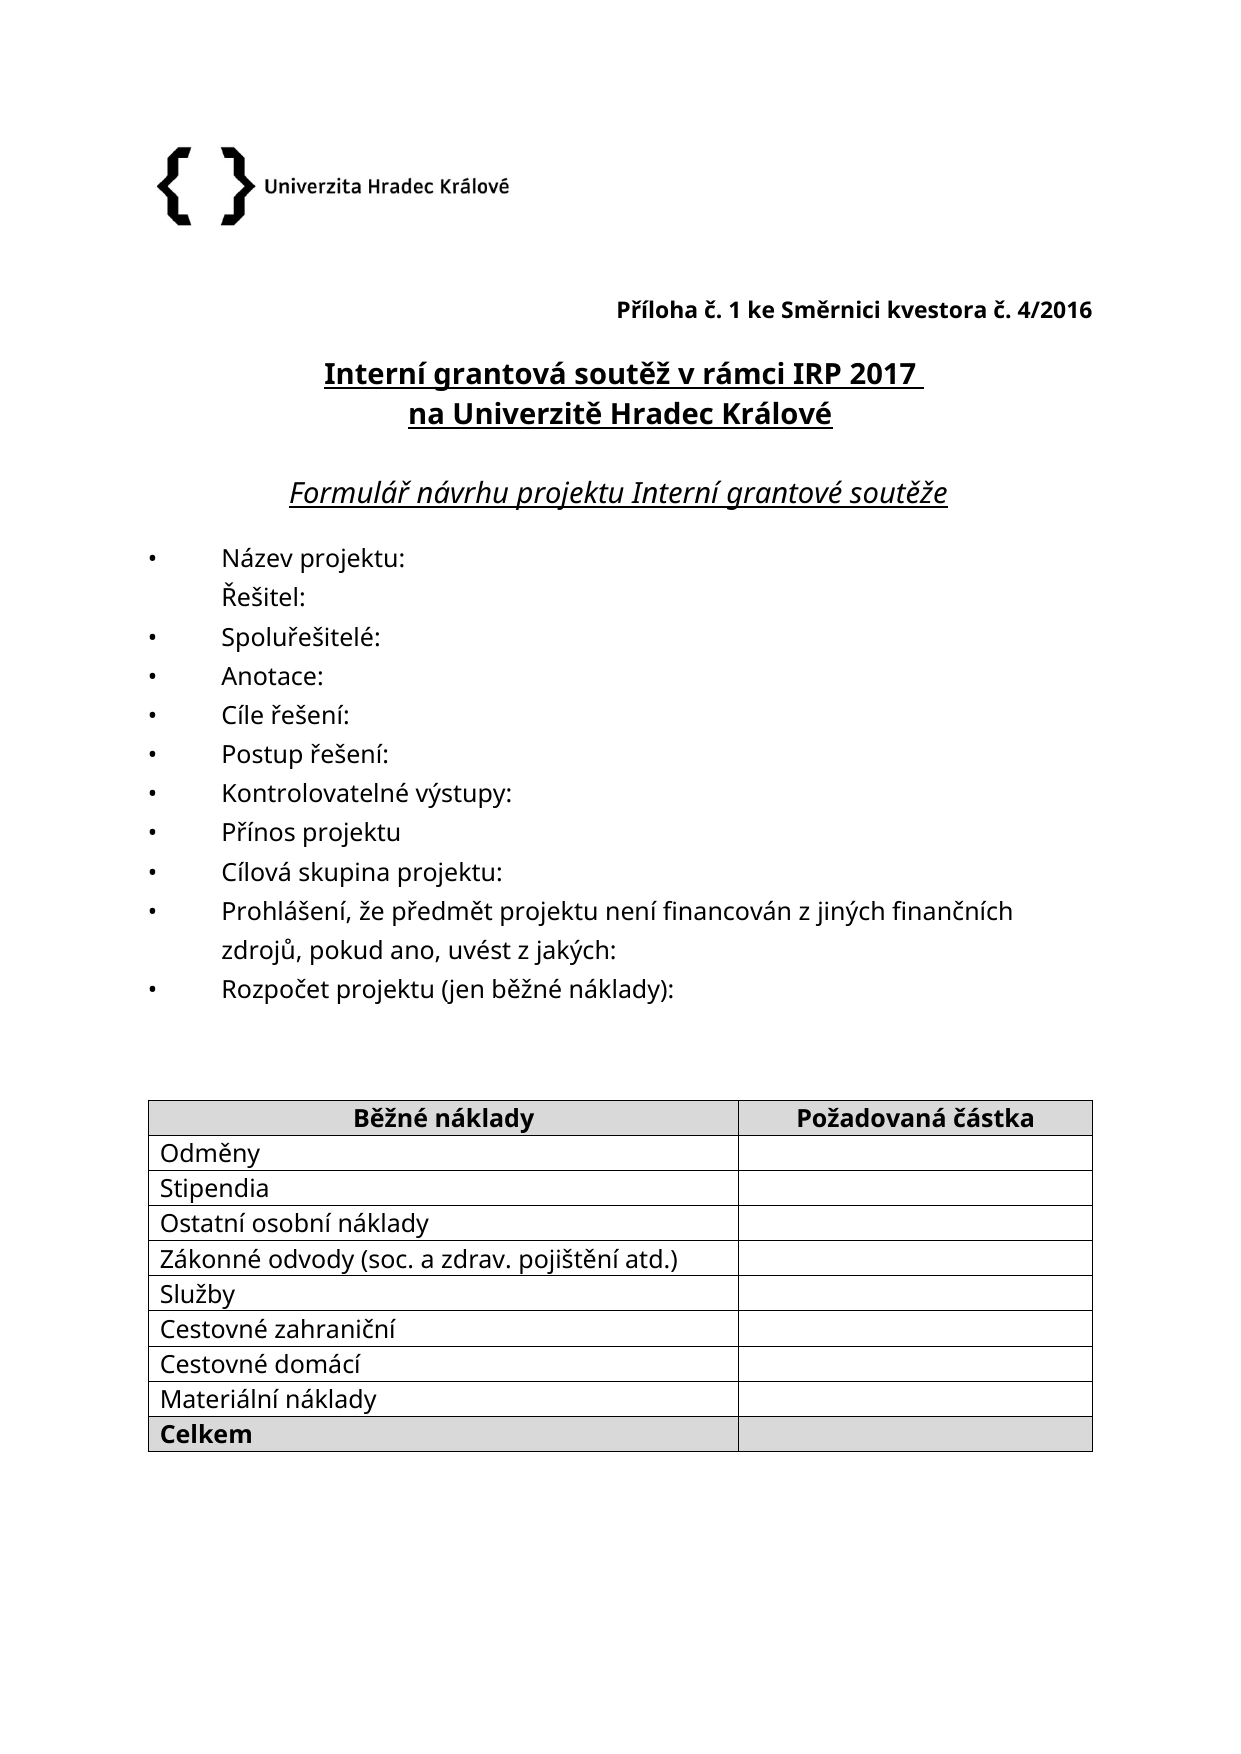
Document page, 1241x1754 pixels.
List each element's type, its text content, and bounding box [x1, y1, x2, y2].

text Formulář návrhu projektu Interní grantové soutěže [148, 473, 1092, 512]
table_header Požadovaná částka [739, 1101, 1092, 1135]
table_header Běžné náklady [149, 1101, 738, 1135]
table_cell [739, 1136, 1092, 1170]
table_cell [739, 1347, 1092, 1381]
list Název projektu: Řešitel: [148, 541, 1092, 614]
list Rozpočet projektu (jen běžné náklady): [148, 972, 1092, 1006]
list Postup řešení: [148, 737, 1092, 771]
table_cell [739, 1417, 1092, 1451]
table_cell Celkem [149, 1417, 738, 1451]
table_cell [739, 1171, 1092, 1205]
list Anotace: [148, 658, 1092, 692]
table_cell Cestovné domácí [149, 1347, 738, 1381]
text Interní grantová soutěž v rámci IRP 2017 [148, 354, 1092, 393]
table_cell [739, 1241, 1092, 1275]
table_cell Materiální náklady [149, 1382, 738, 1416]
table_cell [739, 1276, 1092, 1310]
table_cell [739, 1311, 1092, 1346]
table_cell Ostatní osobní náklady [149, 1206, 738, 1240]
list Cílová skupina projektu: [148, 854, 1092, 888]
list Spoluřešitelé: [148, 619, 1092, 653]
text na Univerzitě Hradec Králové [148, 393, 1092, 433]
picture [147, 135, 532, 237]
list Přínos projektu [148, 815, 1092, 849]
table_cell [739, 1382, 1092, 1416]
list Cíle řešení: [148, 697, 1092, 732]
list Prohlášení, že předmět projektu není financován z jiných finančních zdrojů, pokud ano, uvést z jakých: [148, 893, 1092, 967]
table_cell Služby [149, 1276, 738, 1310]
table_cell Cestovné zahraniční [149, 1311, 738, 1346]
text Příloha č. 1 ke Směrnici kvestora č. 4/2016 [148, 294, 1092, 325]
table_cell Stipendia [149, 1171, 738, 1205]
table_cell [739, 1206, 1092, 1240]
table_cell Zákonné odvody (soc. a zdrav. pojištění atd.) [149, 1241, 738, 1275]
list Kontrolovatelné výstupy: [148, 776, 1092, 810]
table_cell Odměny [149, 1136, 738, 1170]
